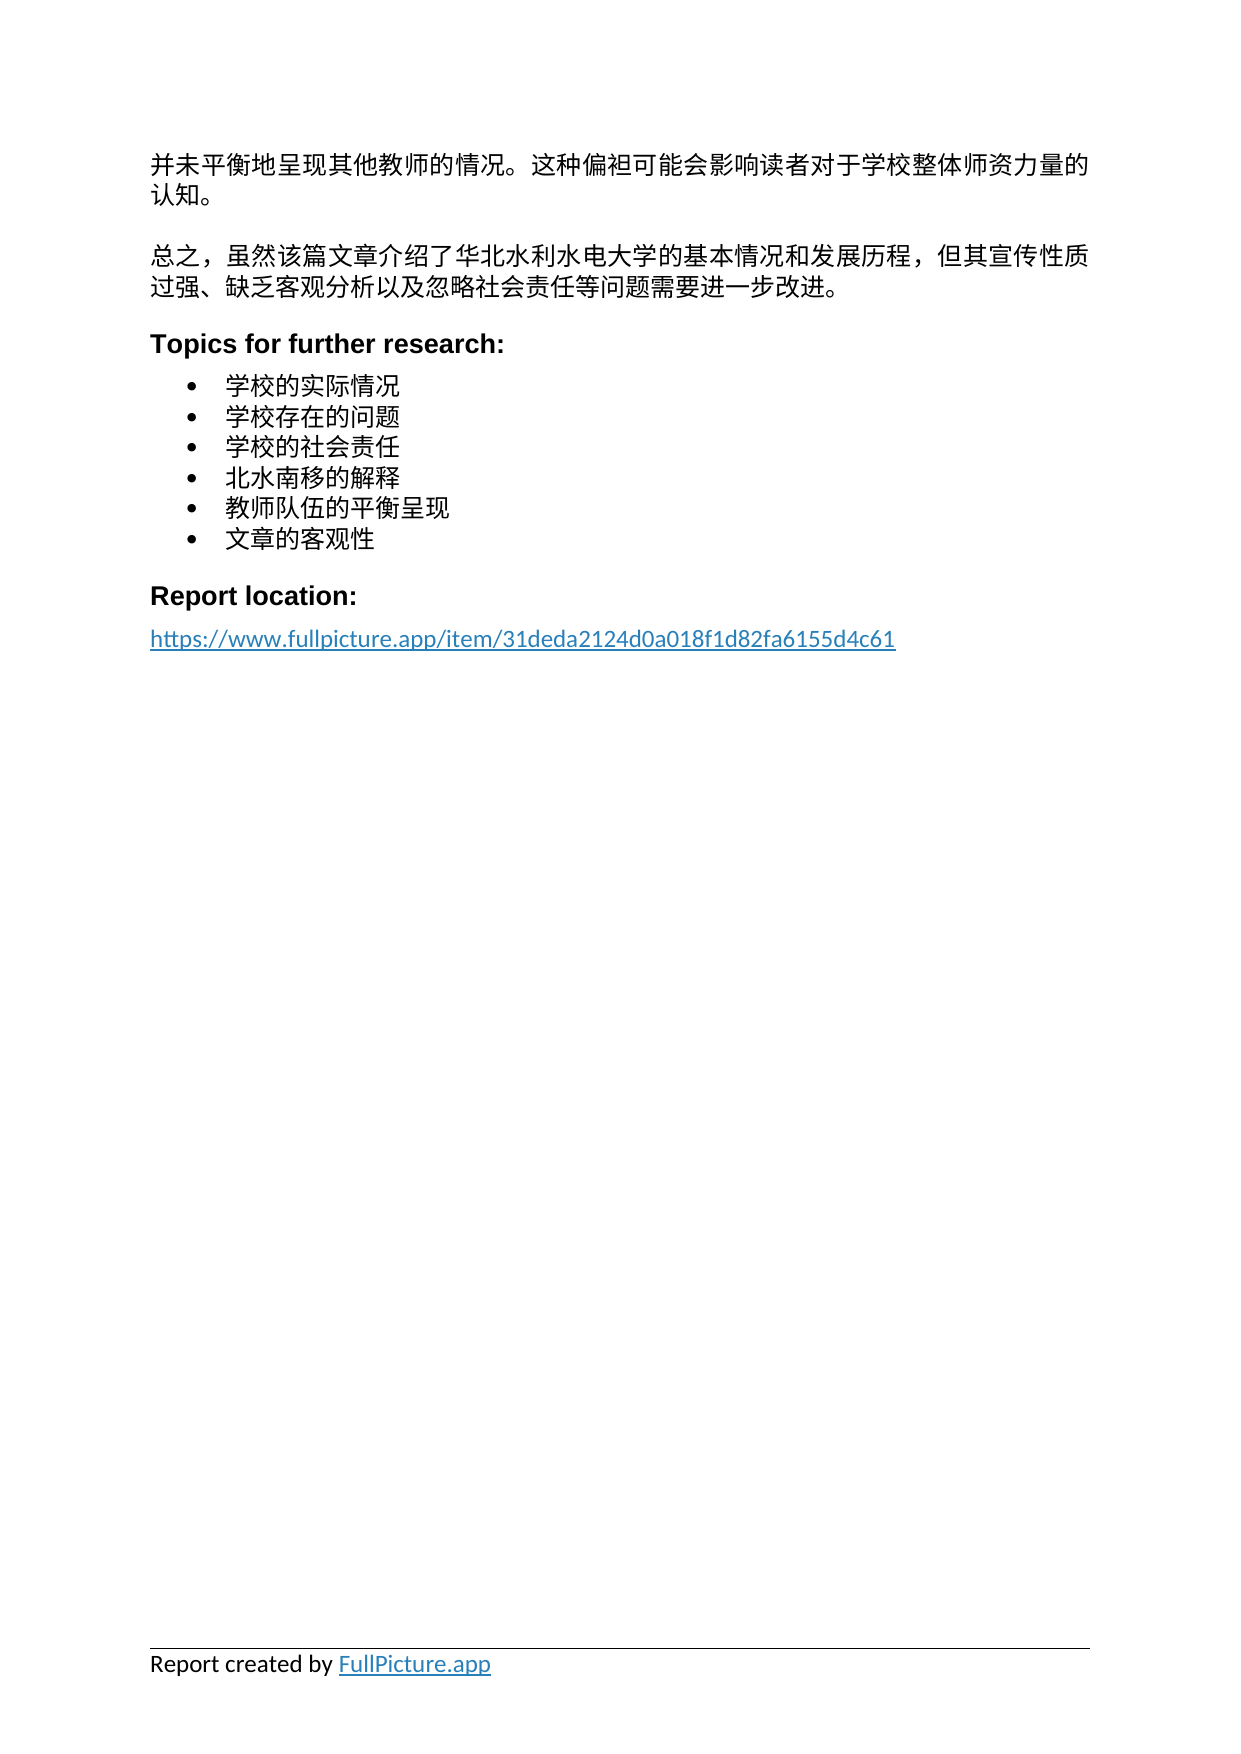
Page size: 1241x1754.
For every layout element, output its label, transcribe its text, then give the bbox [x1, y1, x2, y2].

text 总之，虽然该篇文章介绍了华北水利水电大学的基本情况和发展历程，但其宣传性质过强、缺乏客观分析以及忽略社会责任等问题需要进一步改进。 [150, 242, 1090, 303]
list 北水南移的解释 [187, 463, 1090, 493]
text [150, 150, 1090, 211]
list 教师队伍的平衡呈现 [187, 493, 1090, 524]
subtitle Report location: [150, 579, 1090, 611]
subtitle Topics for further research: [150, 328, 1090, 359]
text https://www.fullpicture.app/item/31deda2124d0a018f1d82fa6155d4c61 [150, 623, 1090, 654]
list 学校的实际情况 [187, 371, 1090, 402]
list 文章的客观性 [187, 524, 1090, 554]
list 学校的社会责任 [187, 432, 1090, 463]
list 学校存在的问题 [187, 402, 1090, 432]
